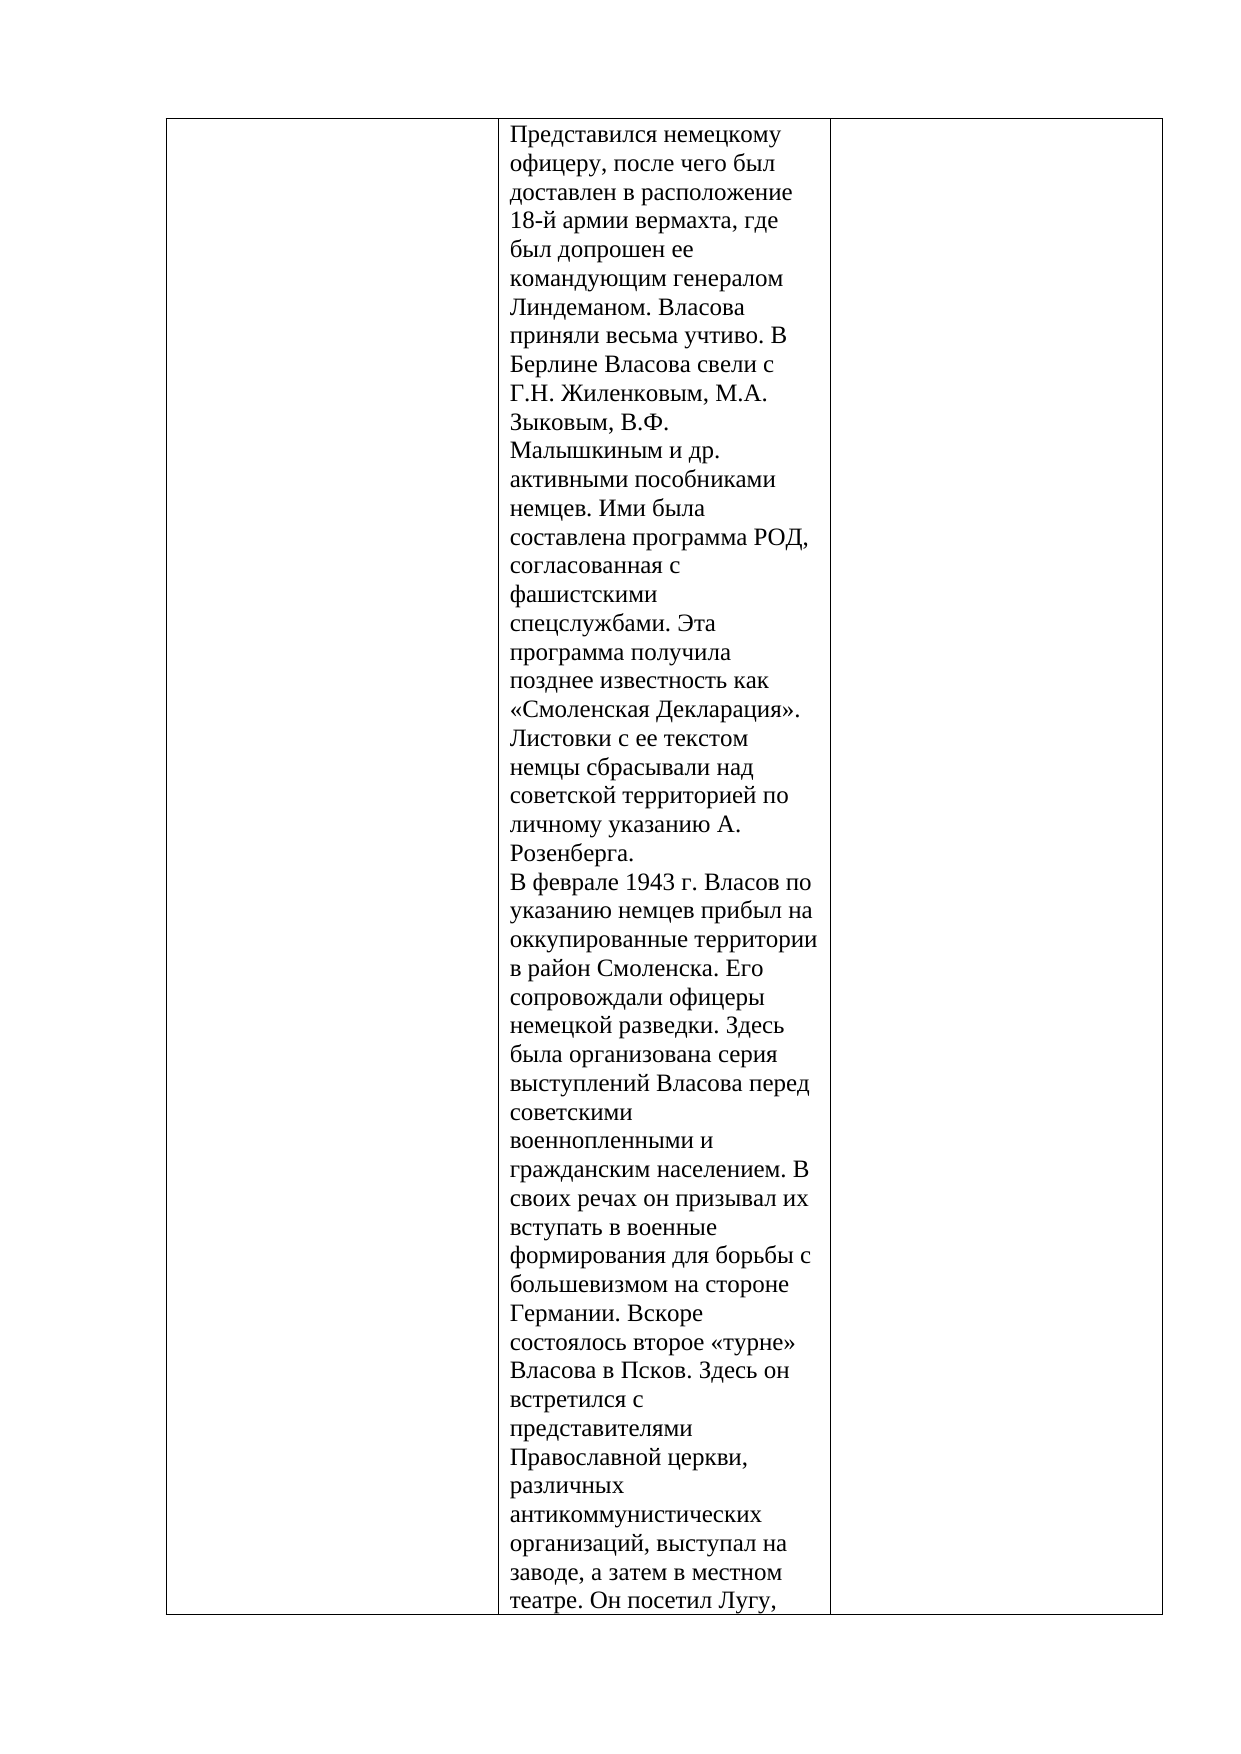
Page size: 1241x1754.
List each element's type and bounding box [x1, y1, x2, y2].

table_cell [167, 119, 498, 1614]
table_cell [499, 119, 830, 1614]
table_cell [831, 119, 1162, 1614]
